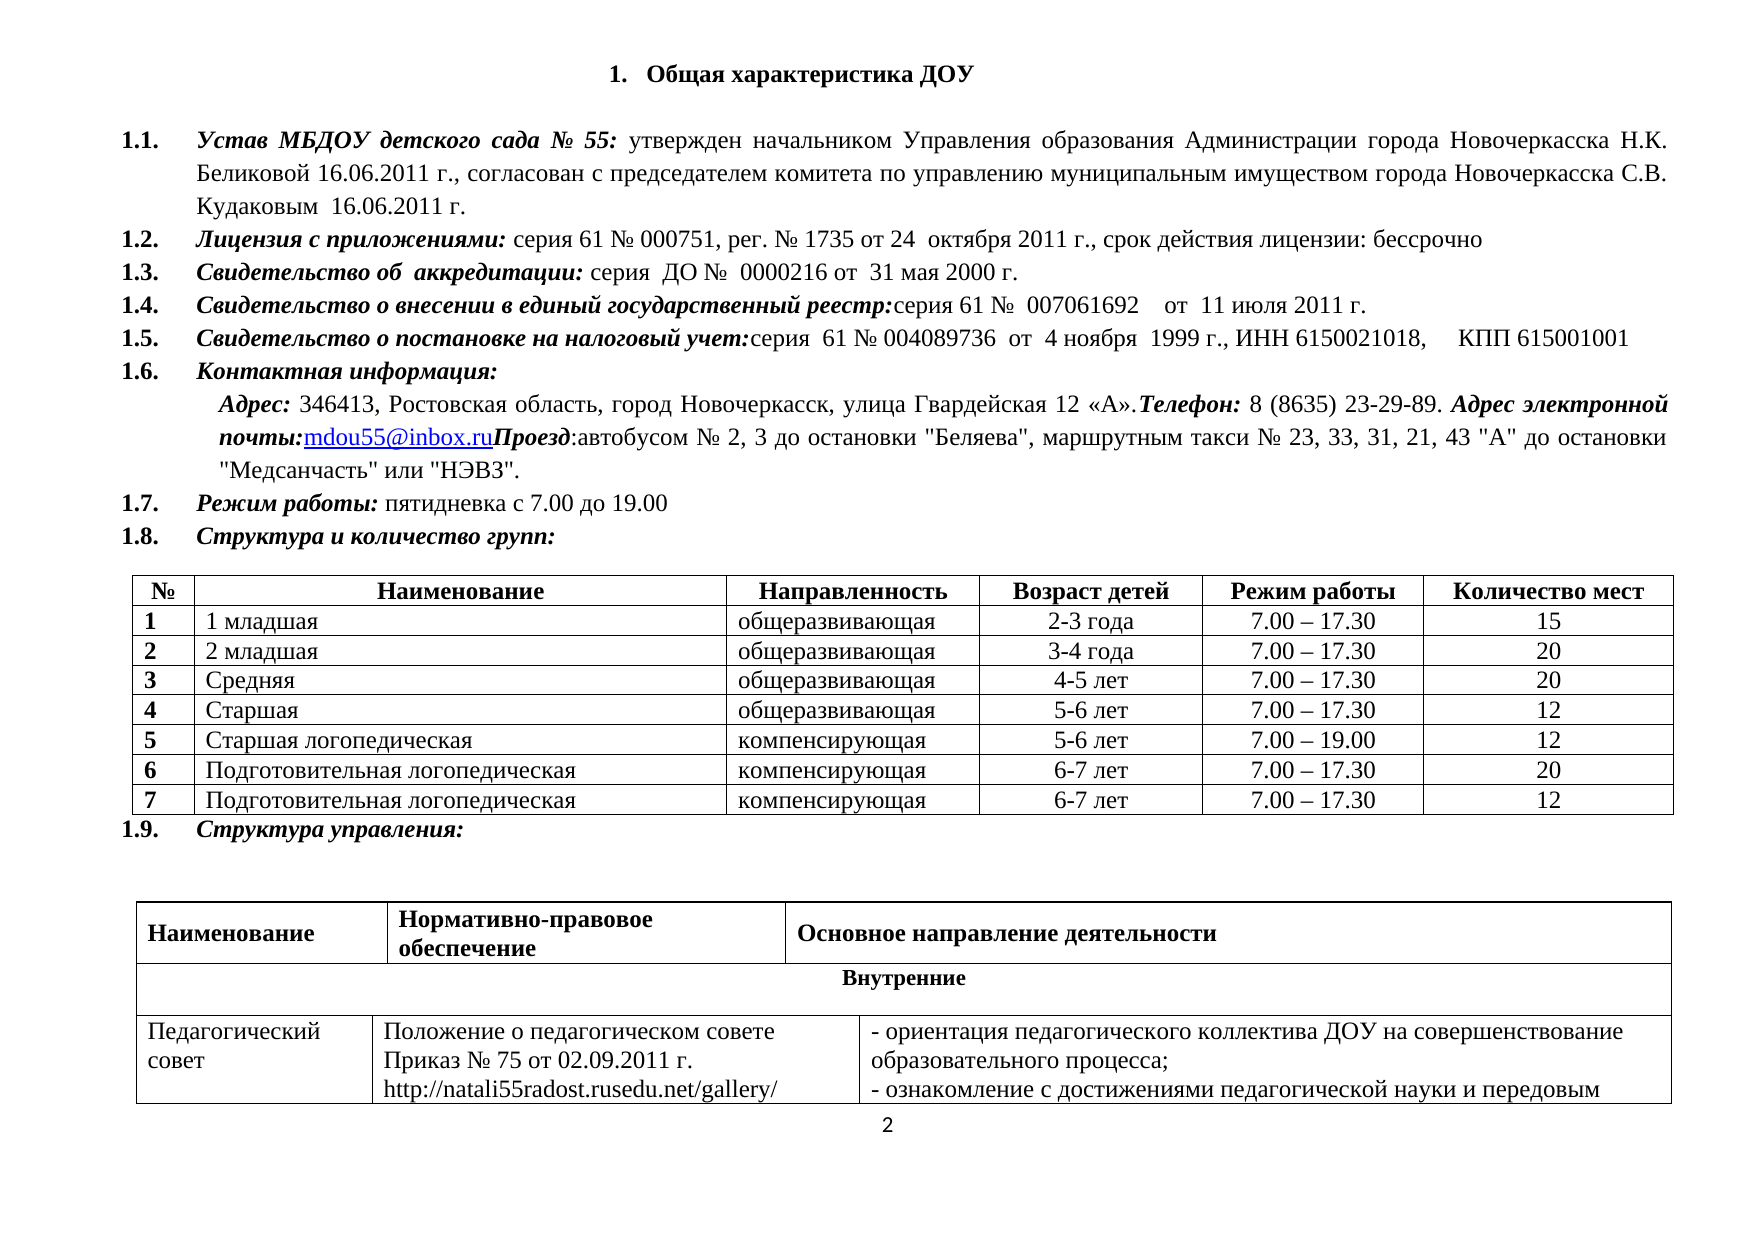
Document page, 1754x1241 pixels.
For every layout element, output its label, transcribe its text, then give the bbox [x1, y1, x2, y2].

table_cell 4 [133, 695, 194, 724]
table_cell 20 [1424, 636, 1673, 664]
table_header Нормативно-правовое обеспечение [388, 903, 785, 963]
table_cell компенсирующая [727, 755, 979, 784]
table_header Возраст детей [980, 576, 1202, 605]
list Адрес: 346413, Ростовская область, город Новочеркасск, улица Гвардейская 12 «А».Телефон: 8 (8635) 23-29-89. Адрес электронной почты:mdou55@inbox.ruПроезд:автобусом № 2, 3 до остановки "Беляева", маршрутным такси № 23, 33, 31, 21, 43 "А" до остановки "Медсанчасть" или "НЭВЗ". [219, 389, 1668, 484]
list Устав МБДОУ детского сада № 55: утвержден начальником Управления образования Администрации города Новочеркасска Н.К. Беликовой 16.06.2011 г., согласован с председателем комитета по управлению муниципальным имуществом города Новочеркасска С.В. Кудаковым 16.06.2011 г. [121, 125, 1668, 220]
table_header Наименование [195, 576, 726, 605]
table_header Режим работы [1203, 576, 1423, 605]
table_header Основное направление деятельности [786, 903, 1671, 963]
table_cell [860, 1016, 1671, 1103]
table_cell 7.00 – 17.30 [1203, 666, 1423, 694]
table_cell 20 [1424, 666, 1673, 694]
list Лицензия с приложениями: серия 61 № 000751, рег. № 1735 от 24 октября 2011 г., срок действия лицензии: бессрочно [121, 224, 1668, 253]
table_cell общеразвивающая [727, 666, 979, 694]
table_cell 7.00 – 17.30 [1203, 695, 1423, 724]
table_cell компенсирующая [727, 725, 979, 754]
table_cell 2 [133, 636, 194, 664]
table_cell общеразвивающая [727, 636, 979, 664]
table_cell общеразвивающая [727, 695, 979, 724]
table_cell компенсирующая [727, 785, 979, 813]
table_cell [373, 1016, 859, 1103]
table_cell 5 [133, 725, 194, 754]
table_cell 7.00 – 17.30 [1203, 785, 1423, 813]
table_cell общеразвивающая [727, 606, 979, 635]
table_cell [137, 1016, 372, 1103]
table_header № [133, 576, 194, 605]
table_header Направленность [727, 576, 979, 605]
table_cell 7 [133, 785, 194, 813]
list Общая характеристика ДОУ [608, 59, 1668, 88]
table_cell 4-5 лет [980, 666, 1202, 694]
table_cell 12 [1424, 785, 1673, 813]
table_cell Средняя [195, 666, 726, 694]
table_header Наименование [137, 903, 387, 963]
table_cell 6 [133, 755, 194, 784]
list Режим работы: пятидневка с 7.00 до 19.00 [121, 488, 1668, 517]
table_cell Подготовительная логопедическая [195, 755, 726, 784]
table_cell 5-6 лет [980, 725, 1202, 754]
table_cell 2 младшая [195, 636, 726, 664]
table_cell 5-6 лет [980, 695, 1202, 724]
list Контактная информация: [121, 356, 1668, 385]
table_cell 7.00 – 17.30 [1203, 755, 1423, 784]
table_cell 20 [1424, 755, 1673, 784]
table_header Количество мест [1424, 576, 1673, 605]
list Свидетельство об аккредитации: серия ДО № 0000216 от 31 мая 2000 г. [121, 257, 1668, 286]
table_cell Старшая логопедическая [195, 725, 726, 754]
table_cell 1 младшая [195, 606, 726, 635]
list Структура управления: [121, 814, 1668, 843]
table_cell Подготовительная логопедическая [195, 785, 726, 813]
table_cell 7.00 – 17.30 [1203, 636, 1423, 664]
table_cell 2-3 года [980, 606, 1202, 635]
table_cell Старшая [195, 695, 726, 724]
table_cell 12 [1424, 695, 1673, 724]
table_cell 12 [1424, 725, 1673, 754]
table_cell 3-4 года [980, 636, 1202, 664]
table_cell 15 [1424, 606, 1673, 635]
table_cell Внутренние [137, 964, 1671, 1015]
table_cell 1 [133, 606, 194, 635]
list Структура и количество групп: [121, 521, 1668, 550]
list Свидетельство о постановке на налоговый учет:серия 61 № 004089736 от 4 ноября 1999 г., ИНН 6150021018, КПП 615001001 [121, 323, 1668, 352]
table_cell 6-7 лет [980, 785, 1202, 813]
table_cell 7.00 – 17.30 [1203, 606, 1423, 635]
table_cell 6-7 лет [980, 755, 1202, 784]
table_cell 7.00 – 19.00 [1203, 725, 1423, 754]
table_cell 3 [133, 666, 194, 694]
list Свидетельство о внесении в единый государственный реестр:серия 61 № 007061692 от 11 июля 2011 г. [121, 290, 1668, 319]
